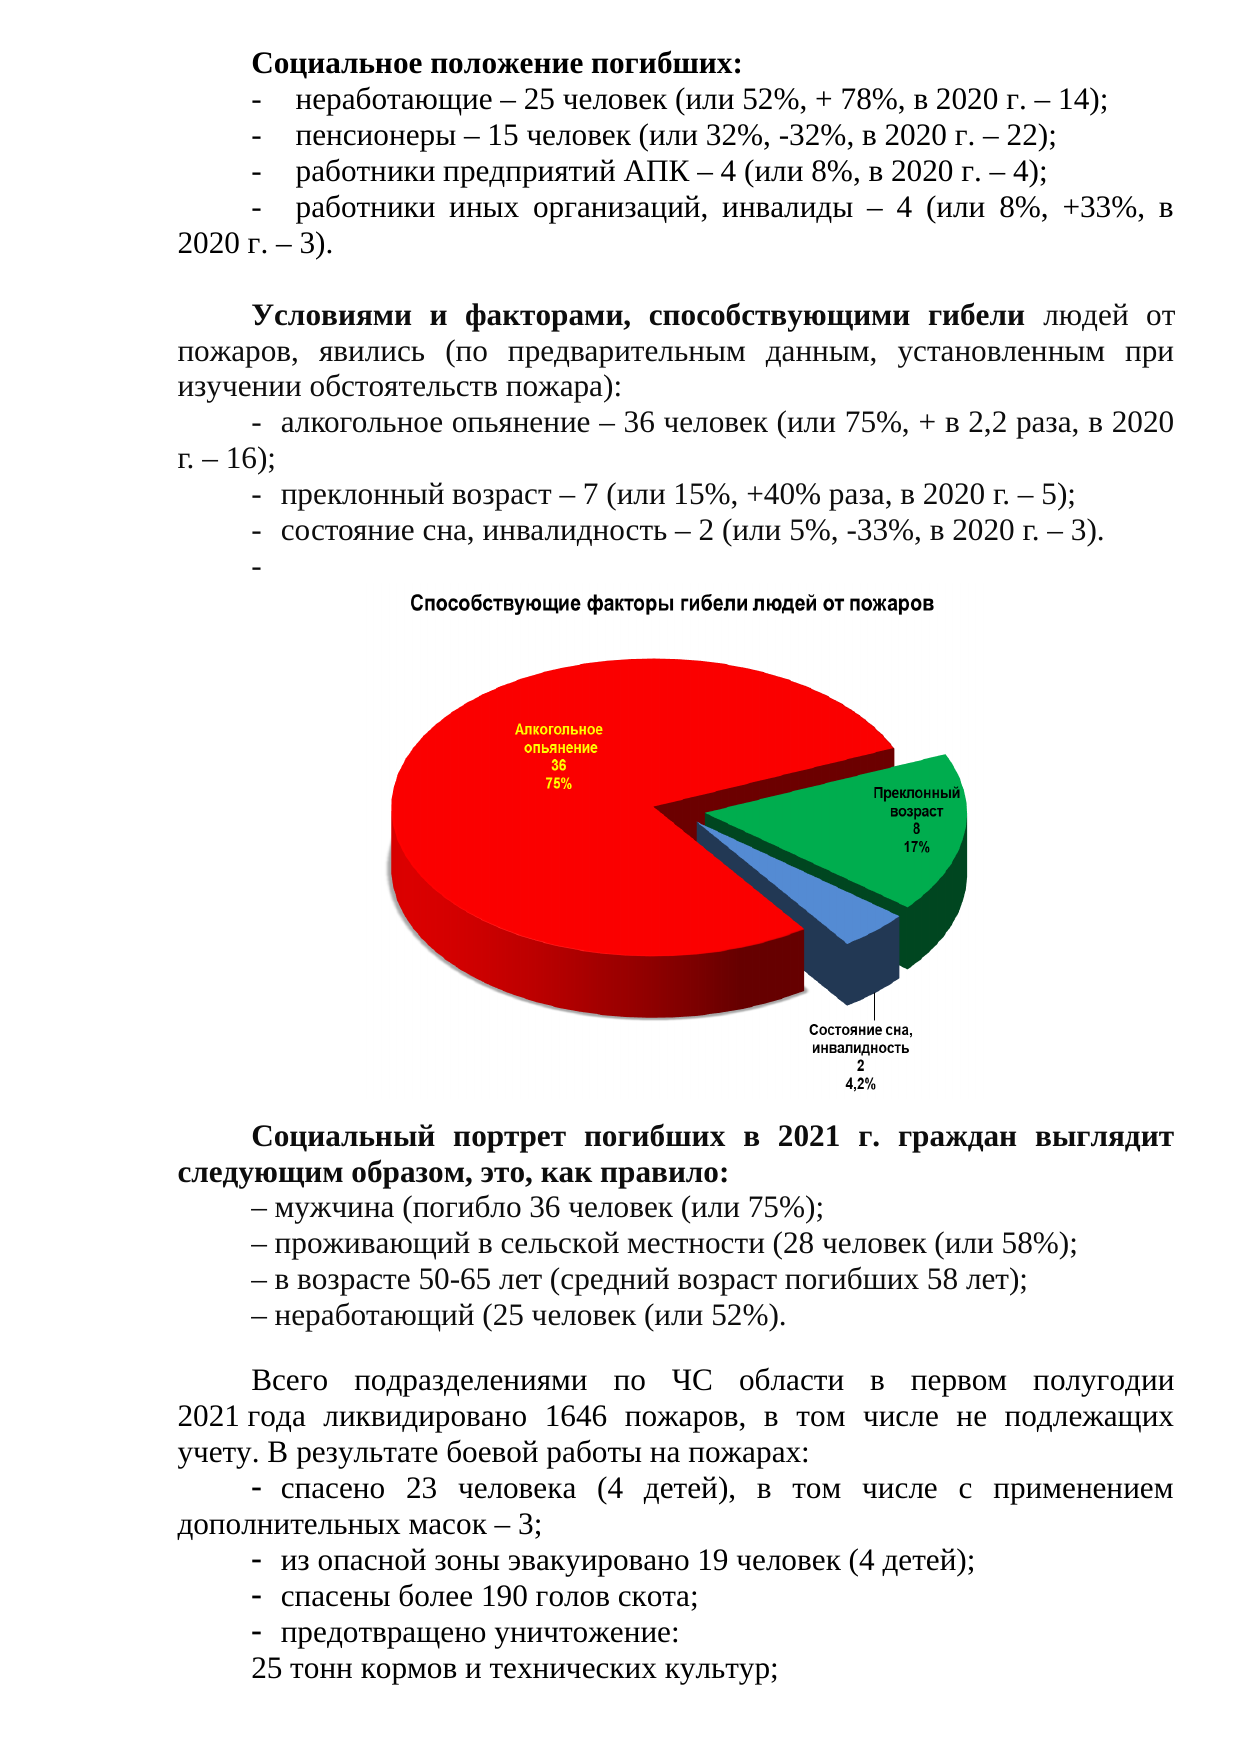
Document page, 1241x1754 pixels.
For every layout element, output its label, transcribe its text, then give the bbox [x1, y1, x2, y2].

list состояние сна, инвалидность – 2 (или 5%, -33%, в 2020 г. – 3). [177, 511, 1175, 547]
list неработающие – 25 человек (или 52%, + 78%, в 2020 г. – 14); [177, 80, 1175, 116]
list алкогольное опьянение – 36 человек (или 75%, + в 2,2 раза, в 2020 г. – 16); [177, 404, 1175, 476]
list пенсионеры – 15 человек (или 32%, -32%, в 2020 г. – 22); [177, 116, 1175, 152]
list преклонный возраст – 7 (или 15%, +40% раза, в 2020 г. – 5); [177, 476, 1175, 511]
text – в возрасте 50-65 лет (средний возраст погибших 58 лет); [177, 1261, 1175, 1297]
list предотвращено уничтожение: [177, 1613, 1175, 1649]
text Всего подразделениями по ЧС области в первом полугодии 2021 года ликвидировано 1646 пожаров, в том числе не подлежащих учету. В результате боевой работы на пожарах: [177, 1362, 1175, 1469]
text Социальный портрет погибших в 2021 г. граждан выглядит следующим образом, это, как правило: [177, 1117, 1175, 1189]
text Условиями и факторами, способствующими гибели людей от пожаров, явились (по предварительным данным, установленным при изучении обстоятельств пожара): [177, 296, 1175, 404]
list работники предприятий АПК – 4 (или 8%, в 2020 г. – 4); [177, 152, 1175, 188]
picture [361, 583, 991, 1099]
text – неработающий (25 человек (или 52%). [177, 1297, 1175, 1332]
text – проживающий в сельской местности (28 человек (или 58%); [177, 1225, 1175, 1261]
list работники иных организаций, инвалиды – 4 (или 8%, +33%, в 2020 г. – 3). [177, 188, 1175, 260]
list 25 тонн кормов и технических культур; [251, 1649, 1175, 1685]
list спасено 23 человека (4 детей), в том числе с применением дополнительных масок – 3; [177, 1469, 1175, 1541]
subtitle Социальное положение погибших: [177, 44, 1175, 80]
list спасены более 190 голов скота; [177, 1577, 1175, 1613]
list из опасной зоны эвакуировано 19 человек (4 детей); [177, 1541, 1175, 1577]
text – мужчина (погибло 36 человек (или 75%); [177, 1189, 1175, 1225]
